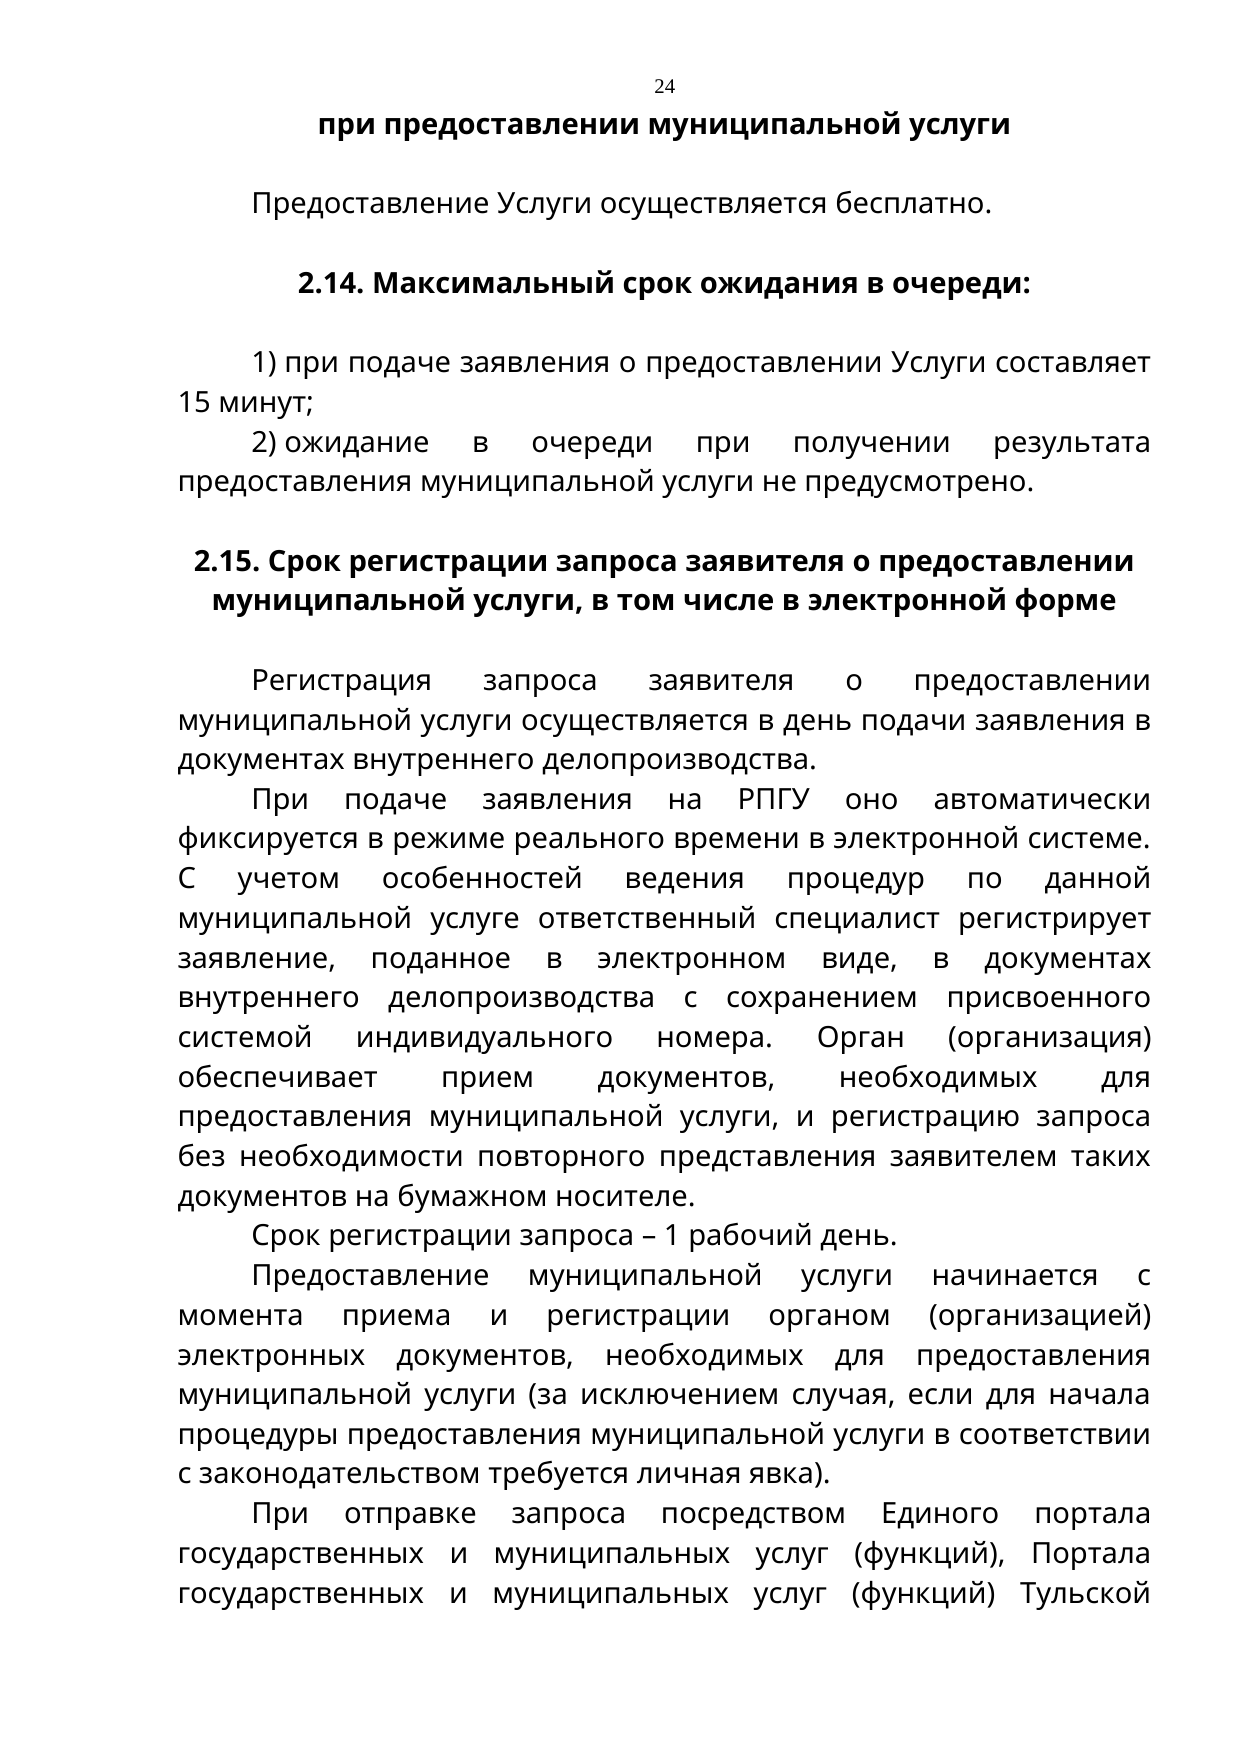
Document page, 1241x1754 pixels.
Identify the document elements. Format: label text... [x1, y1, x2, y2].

text 2.15. Срок регистрации запроса заявителя о предоставлении муниципальной услуги, в том числе в электронной форме [177, 540, 1152, 619]
text При подаче заявления на РПГУ оно автоматически фиксируется в режиме реального времени в электронной системе. С учетом особенностей ведения процедур по данной муниципальной услуге ответственный специалист регистрирует заявление, поданное в электронном виде, в документах внутреннего делопроизводства с сохранением присвоенного системой индивидуального номера. Орган (организация) обеспечивает прием документов, необходимых для предоставления муниципальной услуги, и регистрацию запроса без необходимости повторного представления заявителем таких документов на бумажном носителе. [177, 778, 1152, 1215]
text 2.14. Максимальный срок ожидания в очереди: [177, 262, 1152, 302]
text Предоставление муниципальной услуги начинается с момента приема и регистрации органом (организацией) электронных документов, необходимых для предоставления муниципальной услуги (за исключением случая, если для начала процедуры предоставления муниципальной услуги в соответствии с законодательством требуется личная явка). [177, 1254, 1152, 1492]
text Срок регистрации запроса – 1 рабочий день. [177, 1215, 1152, 1254]
text при предоставлении муниципальной услуги [177, 103, 1152, 143]
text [177, 1492, 1152, 1612]
text Регистрация запроса заявителя о предоставлении муниципальной услуги осуществляется в день подачи заявления в документах внутреннего делопроизводства. [177, 659, 1152, 778]
text 1) при подаче заявления о предоставлении Услуги составляет 15 минут; [177, 342, 1152, 421]
text 2) ожидание в очереди при получении результата предоставления муниципальной услуги не предусмотрено. [177, 421, 1152, 500]
text Предоставление Услуги осуществляется бесплатно. [177, 183, 1152, 222]
